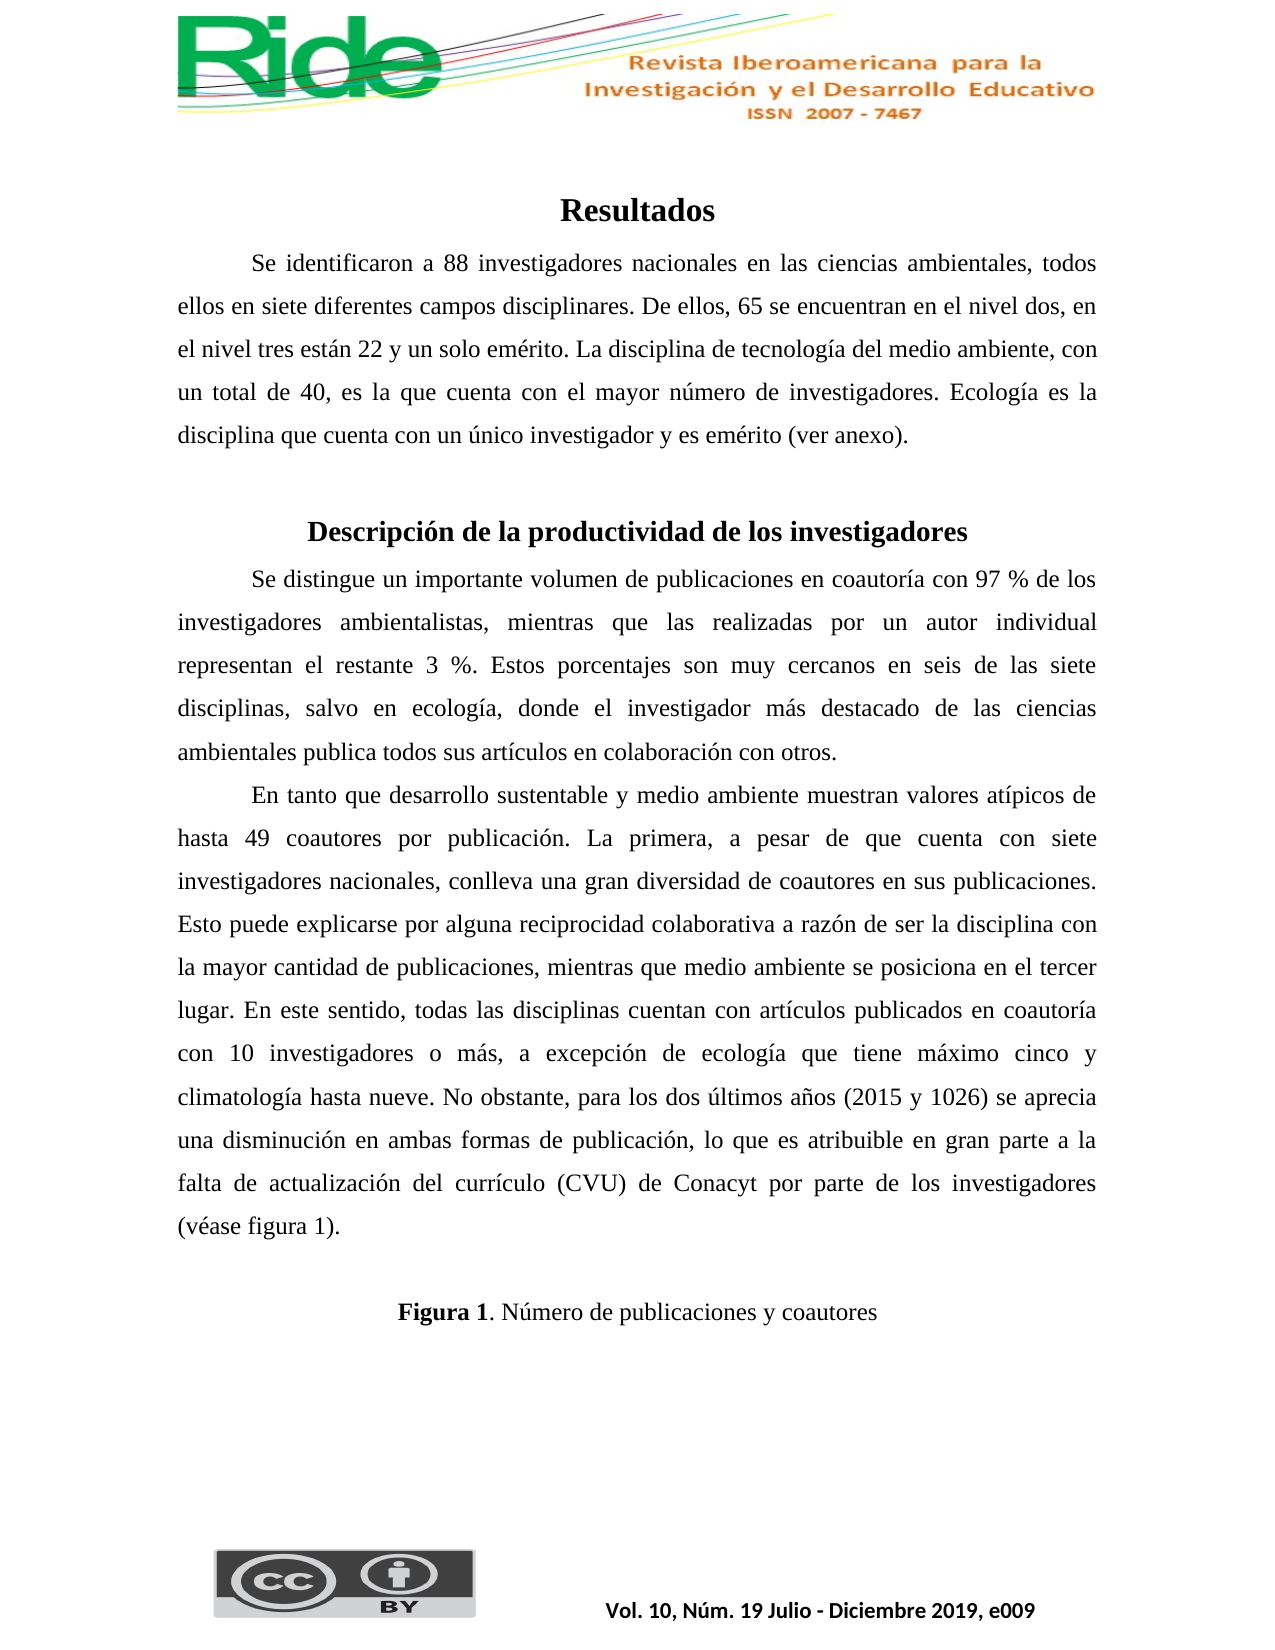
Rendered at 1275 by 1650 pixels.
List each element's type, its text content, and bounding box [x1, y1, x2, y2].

text Se identificaron a 88 investigadores nacionales en las ciencias ambientales, todos ellos en siete diferentes campos disciplinares. De ellos, 65 se encuentran en el nivel dos, en el nivel tres están 22 y un solo emérito. La disciplina de tecnología del medio ambiente, con un total de 40, es la que cuenta con el mayor número de investigadores. Ecología es la disciplina que cuenta con un único investigador y es emérito (ver anexo). [177, 248, 1098, 449]
subtitle Descripción de la productividad de los investigadores [177, 514, 1098, 547]
picture [213, 1549, 476, 1618]
text En tanto que desarrollo sustentable y medio ambiente muestran valores atípicos de hasta 49 coautores por publicación. La primera, a pesar de que cuenta con siete investigadores nacionales, conlleva una gran diversidad de coautores en sus publicaciones. Esto puede explicarse por alguna reciprocidad colaborativa a razón de ser la disciplina con la mayor cantidad de publicaciones, mientras que medio ambiente se posiciona en el tercer lugar. En este sentido, todas las disciplinas cuentan con artículos publicados en coautoría con 10 investigadores o más, a excepción de ecología que tiene máximo cinco y climatología hasta nueve. No obstante, para los dos últimos años (2015 y 1026) se aprecia una disminución en ambas formas de publicación, lo que es atribuible en gran parte a la falta de actualización del currículo (CVU) de Conacyt por parte de los investigadores (véase figura 1). [177, 780, 1098, 1240]
text Figura 1. Número de publicaciones y coautores [177, 1297, 1098, 1326]
text Se distingue un importante volumen de publicaciones en coautoría con 97 % de los investigadores ambientalistas, mientras que las realizadas por un autor individual representan el restante 3 %. Estos porcentajes son muy cercanos en seis de las siete disciplinas, salvo en ecología, donde el investigador más destacado de las ciencias ambientales publica todos sus artículos en colaboración con otros. [177, 564, 1098, 765]
picture [177, 14, 1098, 123]
subtitle Resultados [177, 190, 1098, 229]
